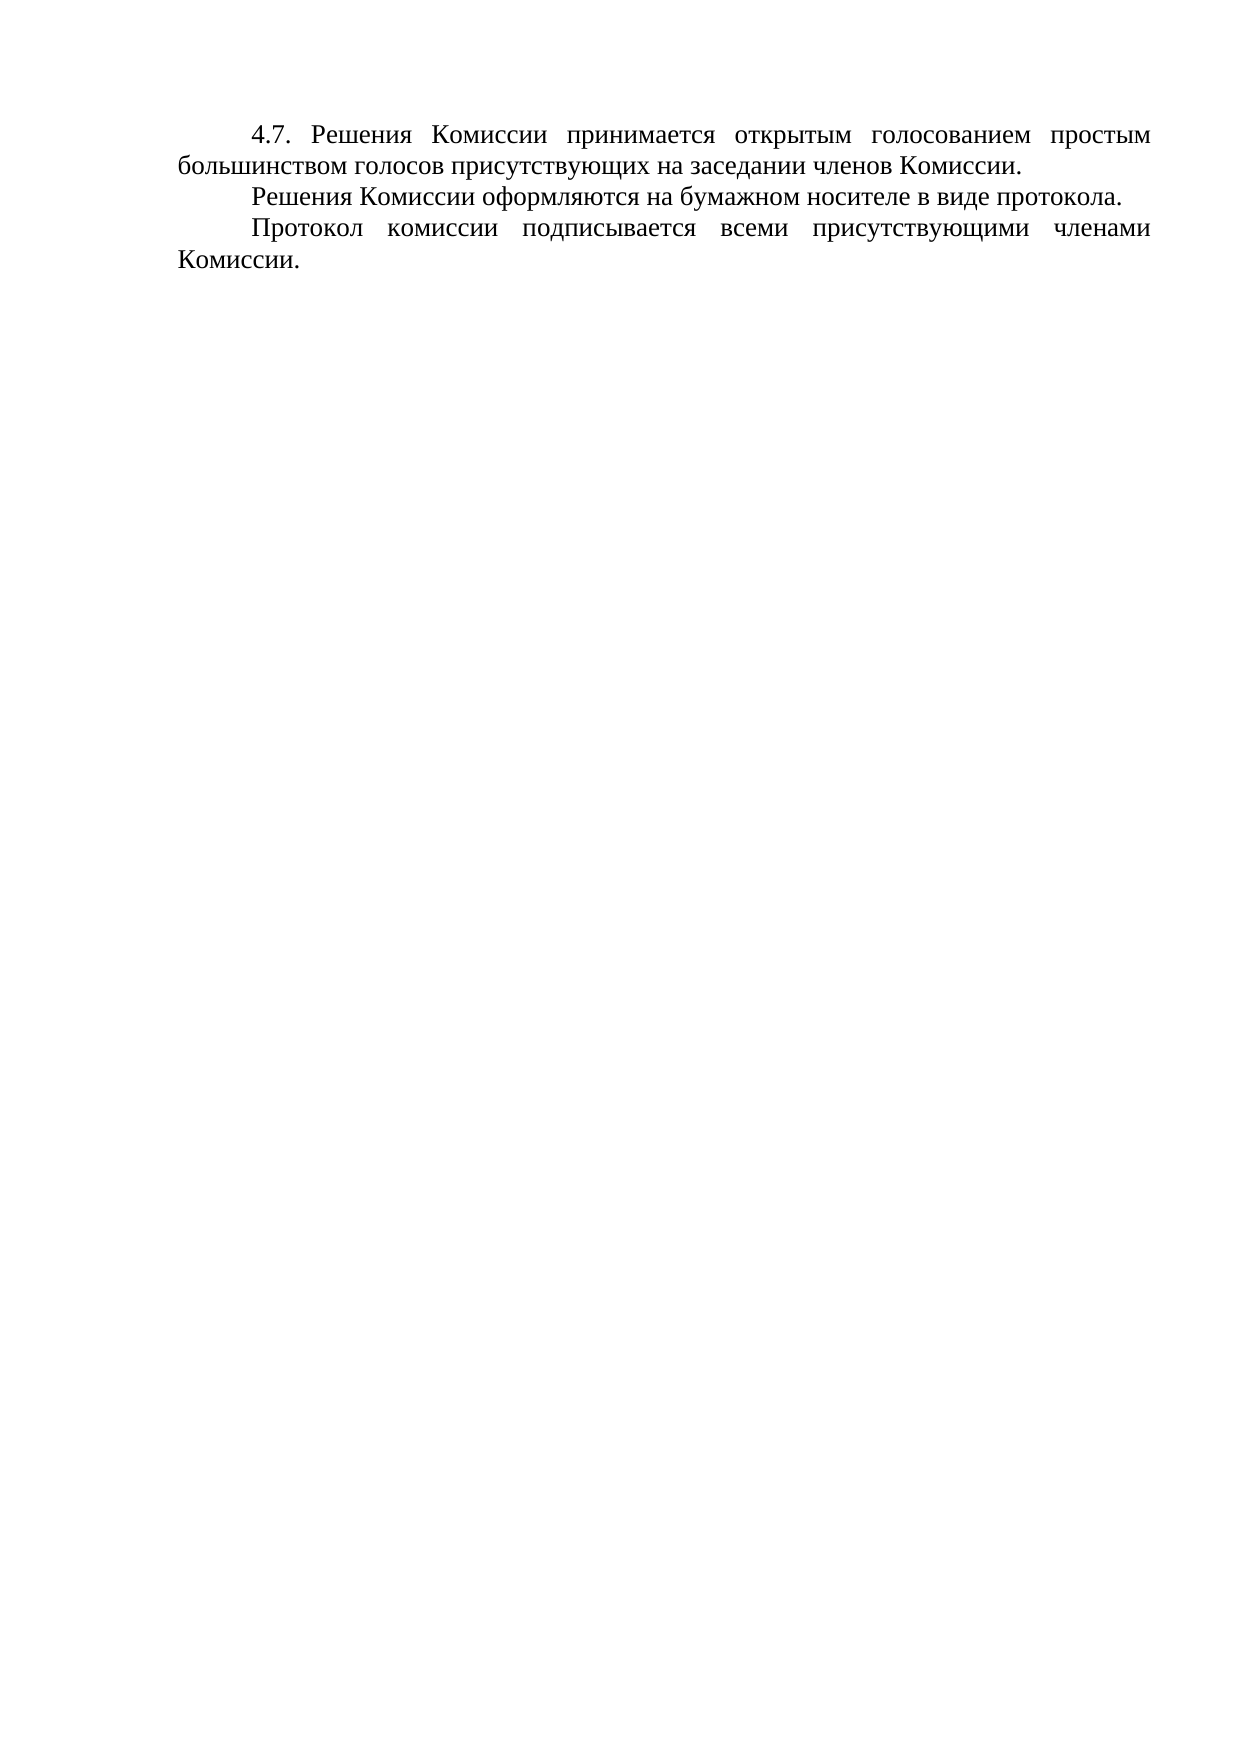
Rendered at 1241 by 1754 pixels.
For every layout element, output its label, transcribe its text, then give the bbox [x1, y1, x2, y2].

text Протокол комиссии подписывается всеми присутствующими членами Комиссии. [177, 212, 1152, 274]
text Решения Комиссии оформляются на бумажном носителе в виде протокола. [177, 180, 1152, 212]
text 4.7. Решения Комиссии принимается открытым голосованием простым большинством голосов присутствующих на заседании членов Комиссии. [177, 118, 1152, 180]
